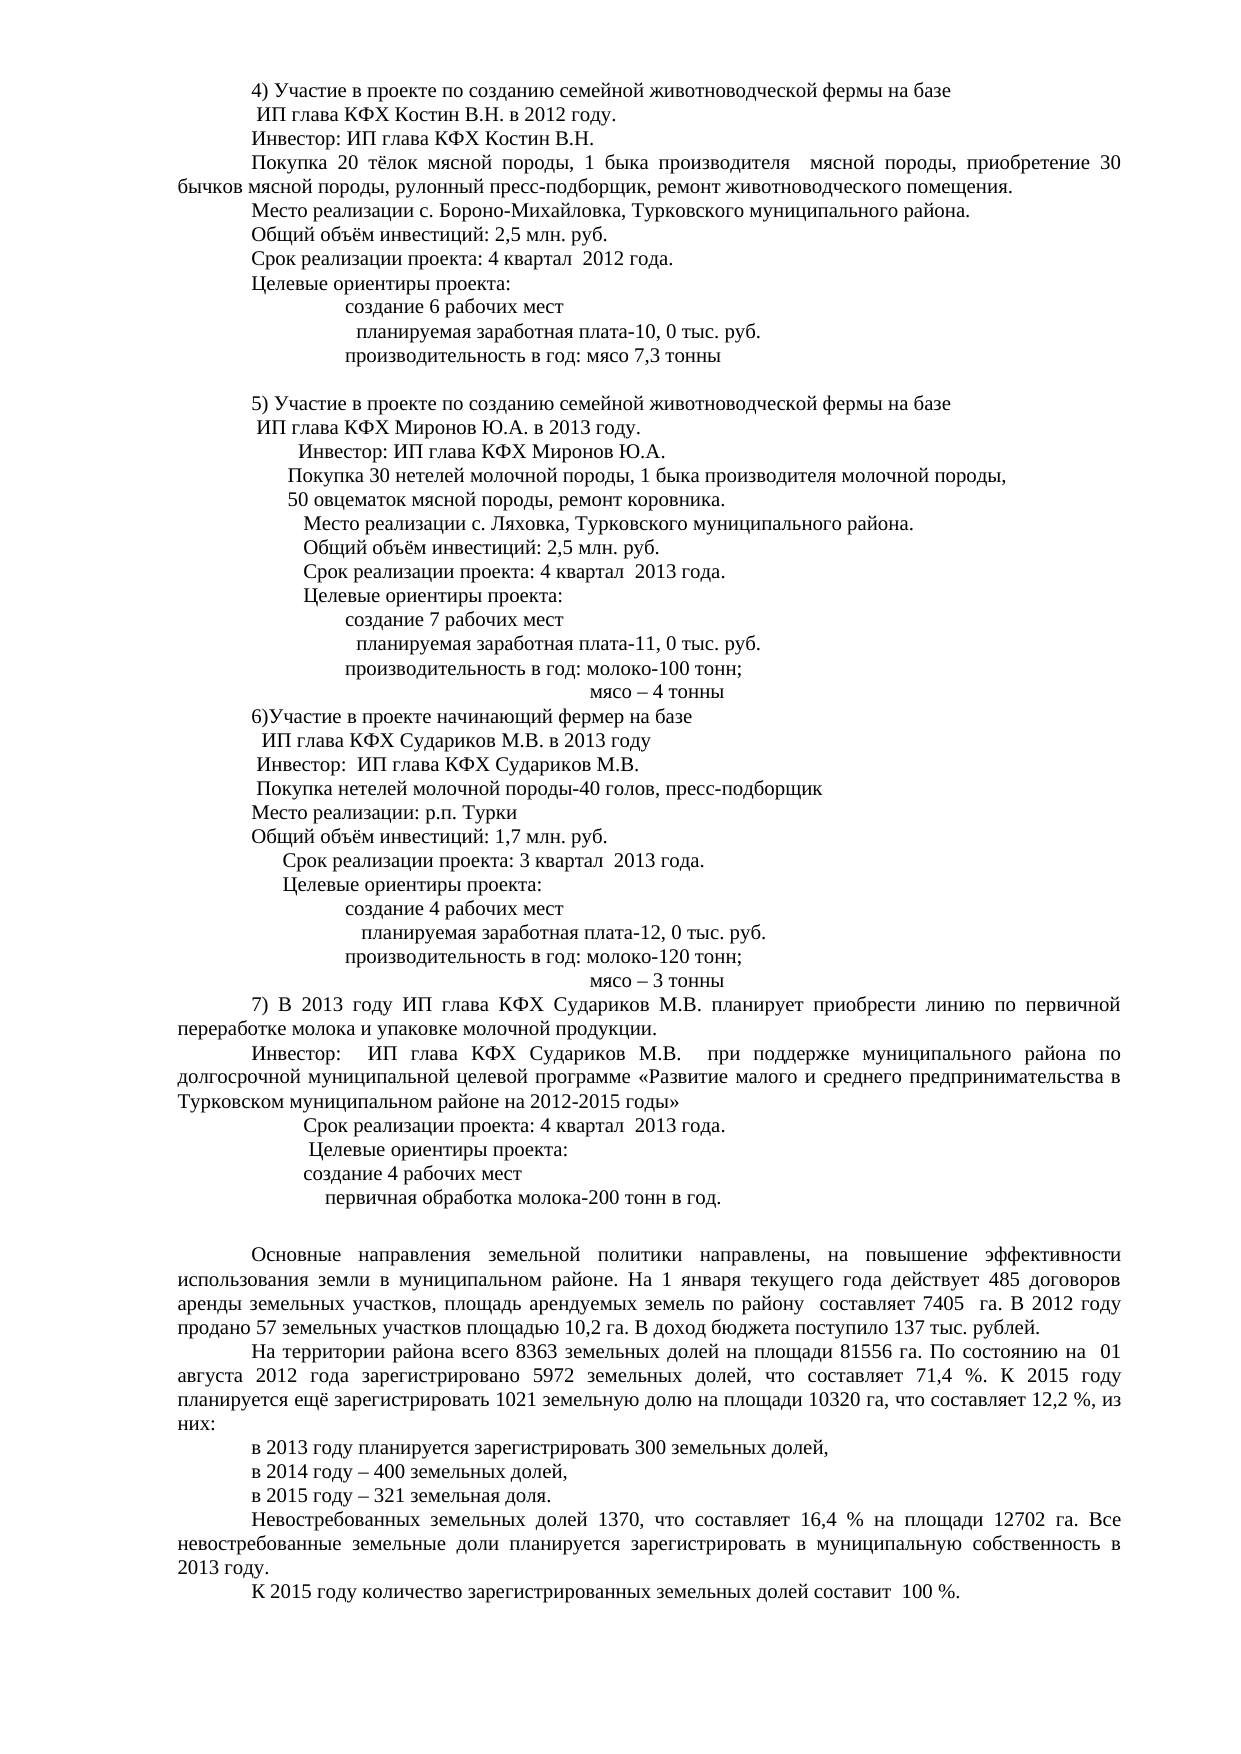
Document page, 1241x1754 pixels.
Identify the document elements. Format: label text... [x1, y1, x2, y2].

text К 2015 году количество зарегистрированных земельных долей составит 100 %. [177, 1579, 1122, 1603]
text в 2014 году – 400 земельных долей, [177, 1459, 1122, 1483]
text 6)Участие в проекте начинающий фермер на базе [177, 703, 1122, 728]
text ИП глава КФХ Миронов Ю.А. в 2013 году. [177, 415, 1122, 439]
text Покупка 30 нетелей молочной породы, 1 быка производителя молочной породы, [177, 463, 1122, 487]
text 50 овцематок мясной породы, ремонт коровника. [177, 487, 1122, 511]
text в 2015 году – 321 земельная доля. [177, 1483, 1122, 1507]
text производительность в год: мясо 7,3 тонны [177, 343, 1122, 367]
text Общий объём инвестиций: 2,5 млн. руб. [177, 535, 1122, 559]
text Срок реализации проекта: 4 квартал 2013 года. [177, 559, 1122, 583]
text Место реализации: р.п. Турки [177, 800, 1122, 824]
text 5) Участие в проекте по созданию семейной животноводческой фермы на базе [177, 391, 1122, 415]
text ИП глава КФХ Судариков М.В. в 2013 году [177, 728, 1122, 752]
text планируемая заработная плата-12, 0 тыс. руб. [177, 920, 1122, 944]
text 7) В 2013 году ИП глава КФХ Судариков М.В. планирует приобрести линию по первичной переработке молока и упаковке молочной продукции. [177, 992, 1122, 1040]
text Срок реализации проекта: 3 квартал 2013 года. [177, 848, 1122, 872]
text Место реализации с. Ляховка, Турковского муниципального района. [177, 511, 1122, 535]
text мясо – 3 тонны [177, 968, 1122, 992]
text Основные направления земельной политики направлены, на повышение эффективности использования земли в муниципальном районе. На 1 января текущего года действует 485 договоров аренды земельных участков, площадь арендуемых земель по району составляет 7405 га. В 2012 году продано 57 земельных участков площадью 10,2 га. В доход бюджета поступило 137 тыс. рублей. [177, 1242, 1122, 1339]
text создание 6 рабочих мест [177, 294, 1122, 318]
text Инвестор: ИП глава КФХ Судариков М.В. [177, 752, 1122, 776]
text Срок реализации проекта: 4 квартал 2012 года. [177, 246, 1122, 270]
text Инвестор: ИП глава КФХ Миронов Ю.А. [177, 439, 1122, 463]
text Покупка нетелей молочной породы-40 голов, пресс-подборщик [177, 776, 1122, 800]
text создание 4 рабочих мест [177, 896, 1122, 920]
text Место реализации с. Бороно-Михайловка, Турковского муниципального района. [177, 198, 1122, 222]
text создание 4 рабочих мест [177, 1161, 1122, 1185]
text Инвестор: ИП глава КФХ Костин В.Н. [177, 126, 1122, 150]
text Целевые ориентиры проекта: [177, 1137, 1122, 1161]
text 4) Участие в проекте по созданию семейной животноводческой фермы на базе [177, 78, 1122, 102]
text в 2013 году планируется зарегистрировать 300 земельных долей, [177, 1435, 1122, 1459]
text первичная обработка молока-200 тонн в год. [177, 1185, 1122, 1209]
text Общий объём инвестиций: 2,5 млн. руб. [177, 222, 1122, 246]
text Общий объём инвестиций: 1,7 млн. руб. [177, 824, 1122, 848]
text создание 7 рабочих мест [177, 607, 1122, 631]
text Инвестор: ИП глава КФХ Судариков М.В. при поддержке муниципального района по долгосрочной муниципальной целевой программе «Развитие малого и среднего предпринимательства в Турковском муниципальном районе на 2012-2015 годы» [177, 1040, 1122, 1113]
text производительность в год: молоко-120 тонн; [177, 944, 1122, 968]
text Целевые ориентиры проекта: [177, 583, 1122, 607]
text Невостребованных земельных долей 1370, что составляет 16,4 % на площади 12702 га. Все невостребованные земельные доли планируется зарегистрировать в муниципальную собственность в 2013 году. [177, 1507, 1122, 1579]
text планируемая заработная плата-11, 0 тыс. руб. [177, 631, 1122, 655]
text Срок реализации проекта: 4 квартал 2013 года. [177, 1113, 1122, 1137]
text Целевые ориентиры проекта: [177, 270, 1122, 294]
text ИП глава КФХ Костин В.Н. в 2012 году. [177, 102, 1122, 126]
text На территории района всего 8363 земельных долей на площади 81556 га. По состоянию на 01 августа 2012 года зарегистрировано 5972 земельных долей, что составляет 71,4 %. К 2015 году планируется ещё зарегистрировать 1021 земельную долю на площади 10320 га, что составляет 12,2 %, из них: [177, 1339, 1122, 1435]
text планируемая заработная плата-10, 0 тыс. руб. [177, 318, 1122, 343]
text производительность в год: молоко-100 тонн; [177, 655, 1122, 679]
text Целевые ориентиры проекта: [177, 872, 1122, 896]
text Покупка 20 тёлок мясной породы, 1 быка производителя мясной породы, приобретение 30 бычков мясной породы, рулонный пресс-подборщик, ремонт животноводческого помещения. [177, 150, 1122, 198]
text мясо – 4 тонны [177, 679, 1122, 703]
